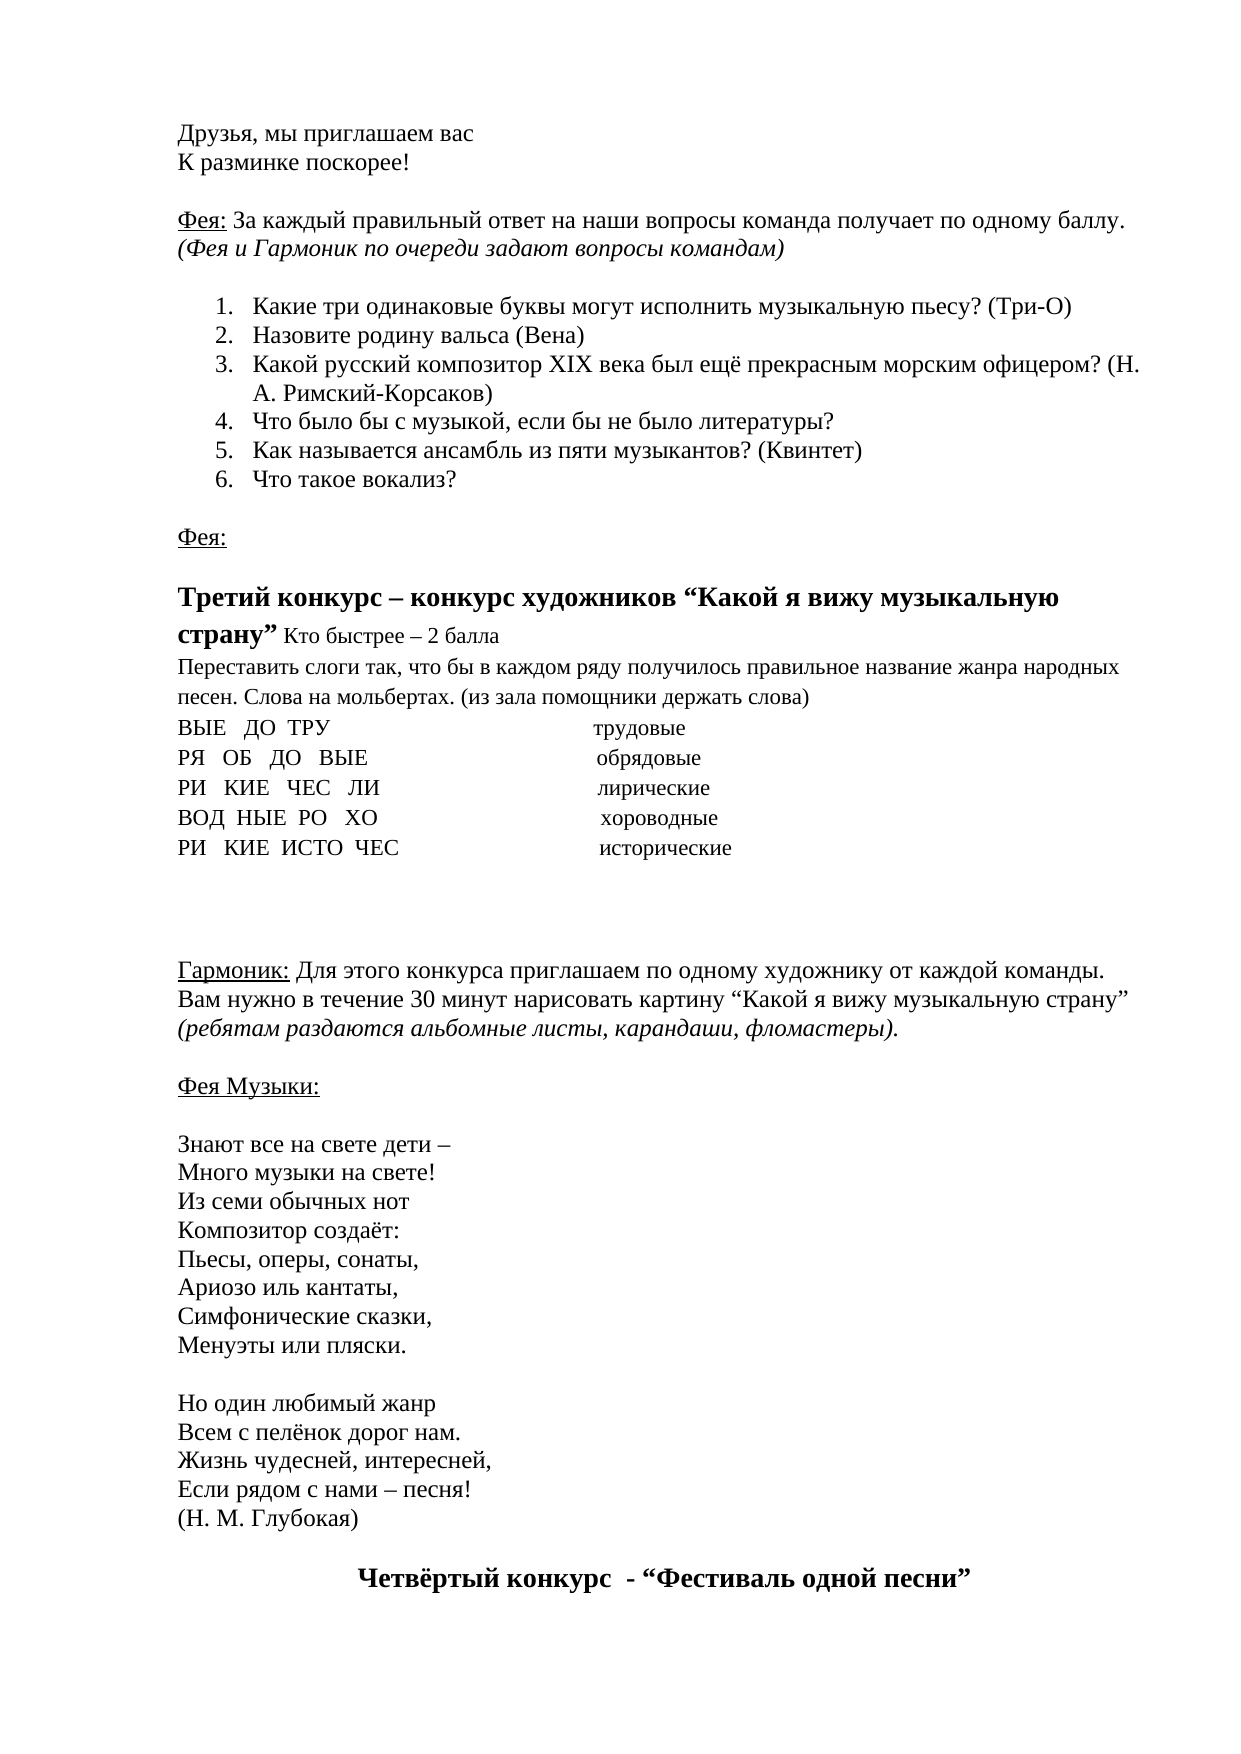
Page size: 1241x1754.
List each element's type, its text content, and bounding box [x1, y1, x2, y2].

list Какой русский композитор XIX века был ещё прекрасным морским офицером? (Н. А. Римский-Корсаков) [215, 349, 1152, 406]
text Но один любимый жанр Всем с пелёнок дорог нам. Жизнь чудесней, интересней, Если рядом с нами – песня! (Н. М. Глубокая) [177, 1388, 1152, 1532]
text Фея: За каждый правильный ответ на наши вопросы команда получает по одному баллу. (Фея и Гармоник по очереди задают вопросы командам) [177, 205, 1152, 262]
text Фея: [177, 522, 1152, 551]
list Назовите родину вальса (Вена) [215, 320, 1152, 349]
list Что такое вокализ? [215, 464, 1152, 493]
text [177, 118, 1152, 176]
list Что было бы с музыкой, если бы не было литературы? [215, 406, 1152, 435]
text Знают все на свете дети – Много музыки на свете! Из семи обычных нот Композитор создаёт: Пьесы, оперы, сонаты, Ариозо иль кантаты, Симфонические сказки, Менуэты или пляски. [177, 1129, 1152, 1359]
text Гармоник: Для этого конкурса приглашаем по одному художнику от каждой команды. Вам нужно в течение 30 минут нарисовать картину “Какой я вижу музыкальную страну” (ребятам раздаются альбомные листы, карандаши, фломастеры). [177, 955, 1152, 1042]
text Четвёртый конкурс - “Фестиваль одной песни” [177, 1561, 1152, 1593]
text Фея Музыки: [177, 1071, 1152, 1099]
list Какие три одинаковые буквы могут исполнить музыкальную пьесу? (Три-О) [215, 291, 1152, 320]
text Третий конкурс – конкурс художников “Какой я вижу музыкальную страну” Кто быстрее – 2 балла Переставить слоги так, что бы в каждом ряду получилось правильное название жанра народных песен. Слова на мольбертах. (из зала помощники держать слова) ВЫЕ ДО ТРУ трудовые РЯ ОБ ДО ВЫЕ обрядовые РИ КИЕ ЧЕС ЛИ лирические ВОД НЫЕ РО ХО хороводные РИ КИЕ ИСТО ЧЕС исторические [177, 580, 1152, 861]
list Как называется ансамбль из пяти музыкантов? (Квинтет) [215, 435, 1152, 464]
